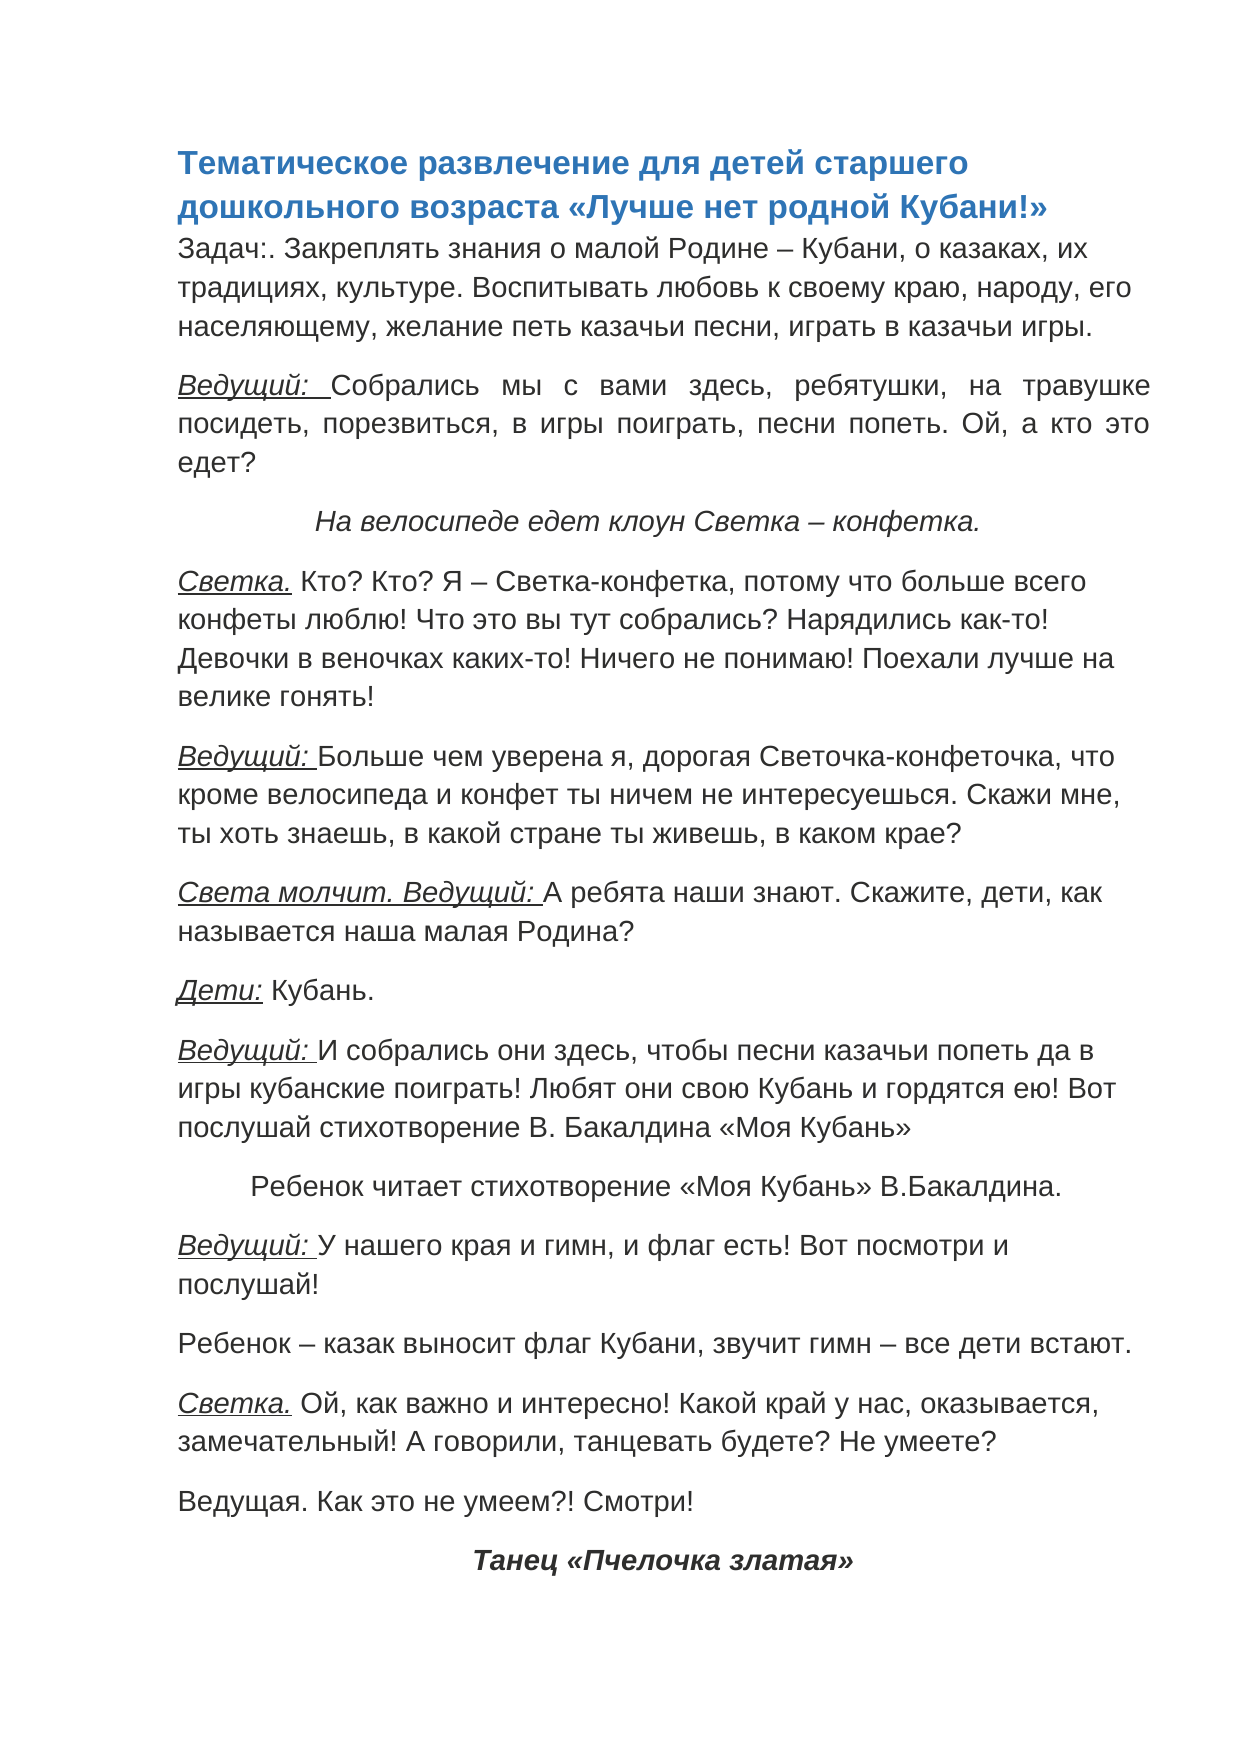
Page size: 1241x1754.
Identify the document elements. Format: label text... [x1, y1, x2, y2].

text Ребенок – казак выносит флаг Кубани, звучит гимн – все дети встают. [177, 1326, 1152, 1360]
text Света молчит. Ведущий: А ребята наши знают. Скажите, дети, как называется наша малая Родина? [177, 875, 1152, 947]
text Ведущий: Больше чем уверена я, дорогая Светочка-конфеточка, что кроме велосипеда и конфет ты ничем не интересуешься. Скажи мне, ты хоть знаешь, в какой стране ты живешь, в каком крае? [177, 739, 1152, 849]
text На велосипеде едет клоун Светка – конфетка. [177, 504, 1152, 538]
text Ребенок читает стихотворение «Моя Кубань» В.Бакалдина. [177, 1169, 1152, 1202]
text Ведущий: И собрались они здесь, чтобы песни казачьи попеть да в игры кубанские поиграть! Любят они свою Кубань и гордятся ею! Вот послушай стихотворение В. Бакалдина «Моя Кубань» [177, 1032, 1152, 1143]
text Задач:. Закреплять знания о малой Родине – Кубани, о казаках, их традициях, культуре. Воспитывать любовь к своему краю, народу, его населяющему, желание петь казачьи песни, играть в казачьи игры. [177, 231, 1152, 342]
text Ведущий: У нашего края и гимн, и флаг есть! Вот посмотри и послушай! [177, 1228, 1152, 1300]
text Дети: Кубань. [177, 973, 1152, 1007]
text Светка. Ой, как важно и интересно! Какой край у нас, оказывается, замечательный! А говорили, танцевать будете? Не умеете? [177, 1386, 1152, 1458]
text Танец «Пчелочка златая» [177, 1543, 1152, 1576]
subtitle Тематическое развлечение для детей старшего дошкольного возраста «Лучше нет родной Кубани!» [177, 143, 1152, 226]
text Светка. Кто? Кто? Я – Светка-конфетка, потому что больше всего конфеты люблю! Что это вы тут собрались? Нарядились как-то! Девочки в веночках каких-то! Ничего не понимаю! Поехали лучше на велике гонять! [177, 564, 1152, 713]
text Ведущий: Собрались мы с вами здесь, ребятушки, на травушке посидеть, порезвиться, в игры поиграть, песни попеть. Ой, а кто это едет? [177, 368, 1152, 478]
text Ведущая. Как это не умеем?! Смотри! [177, 1483, 1152, 1517]
